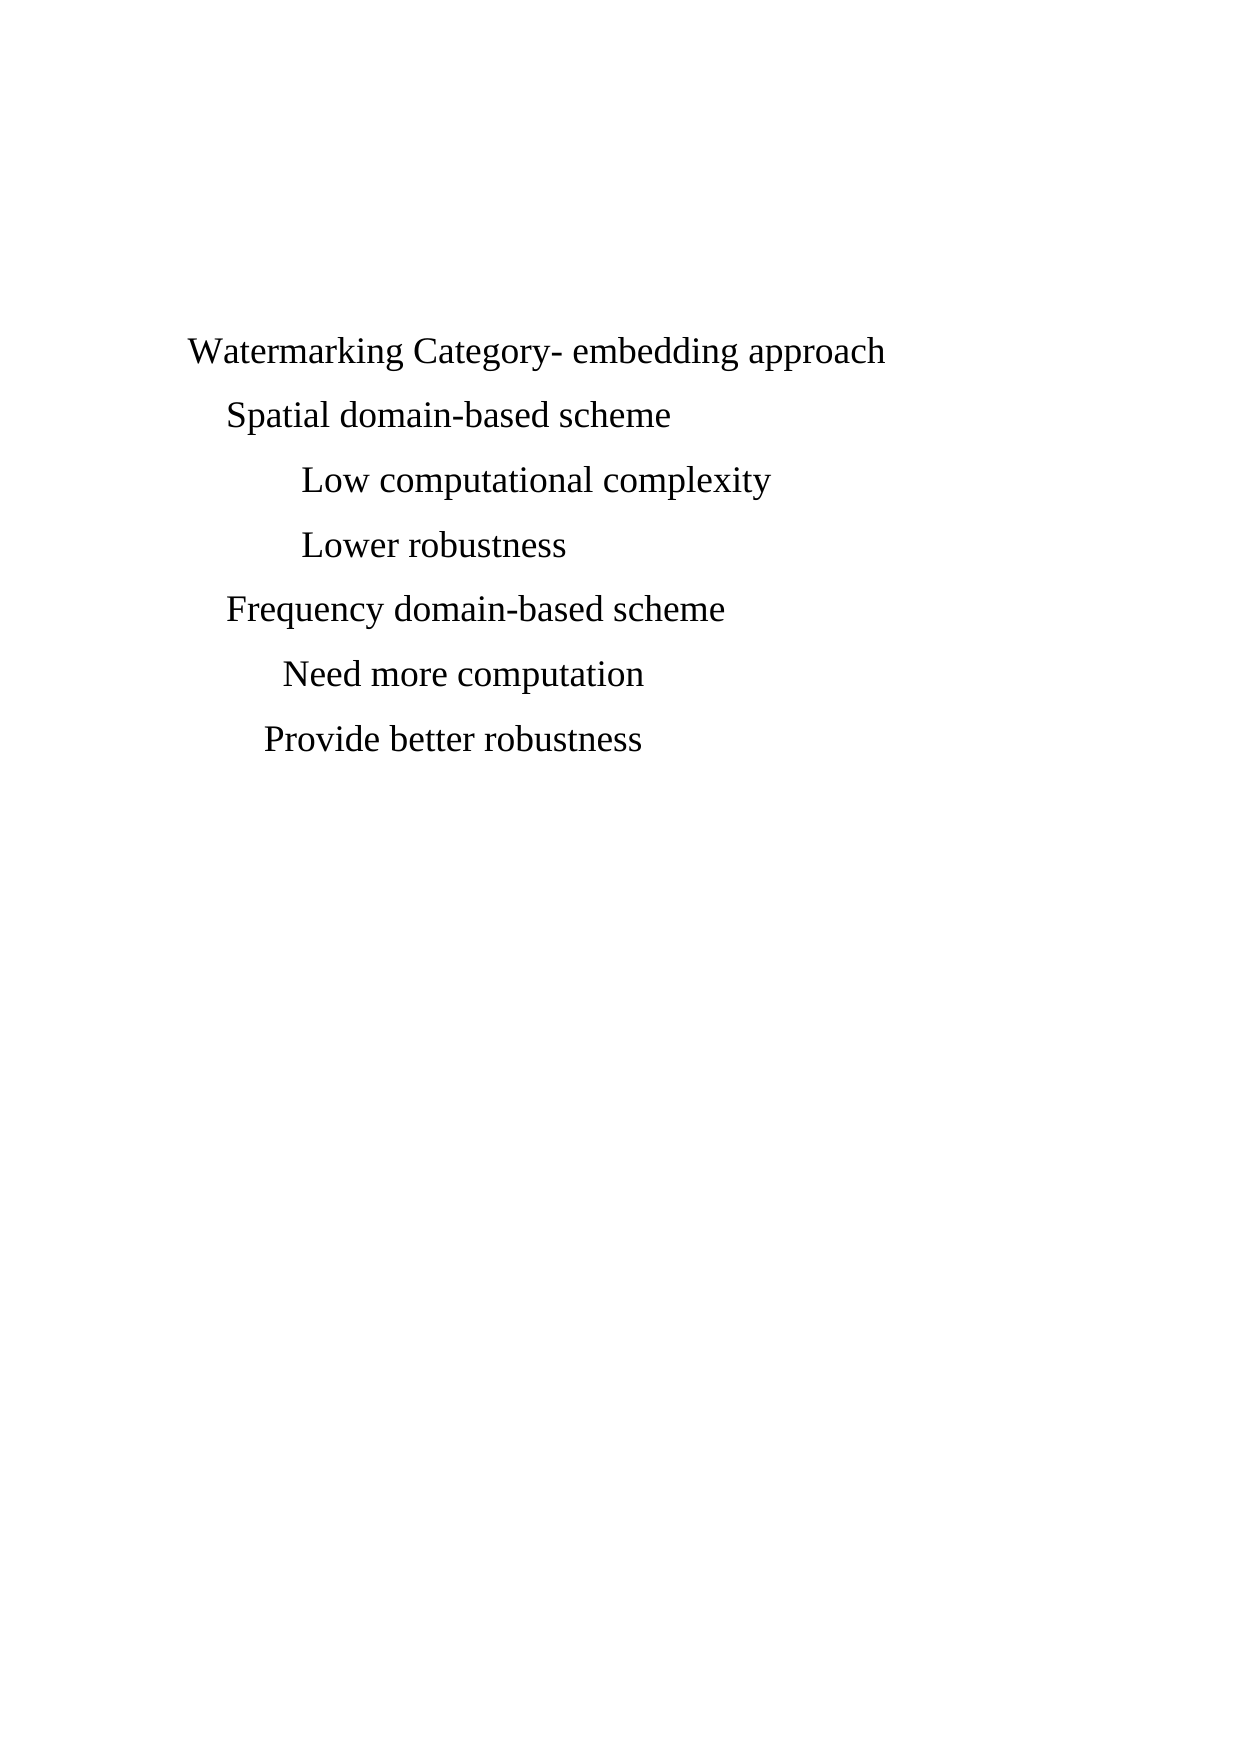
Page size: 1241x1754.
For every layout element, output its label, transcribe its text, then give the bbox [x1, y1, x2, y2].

text  Lower robustness [187, 522, 1053, 565]
text  Provide better robustness [187, 716, 1053, 759]
text  Need more computation [187, 652, 1053, 695]
text  Spatial domain-based scheme [187, 393, 1053, 436]
text Watermarking Category- embedding approach [187, 328, 1053, 371]
text  Frequency domain-based scheme [187, 587, 1053, 630]
text  Low computational complexity [187, 457, 1053, 501]
